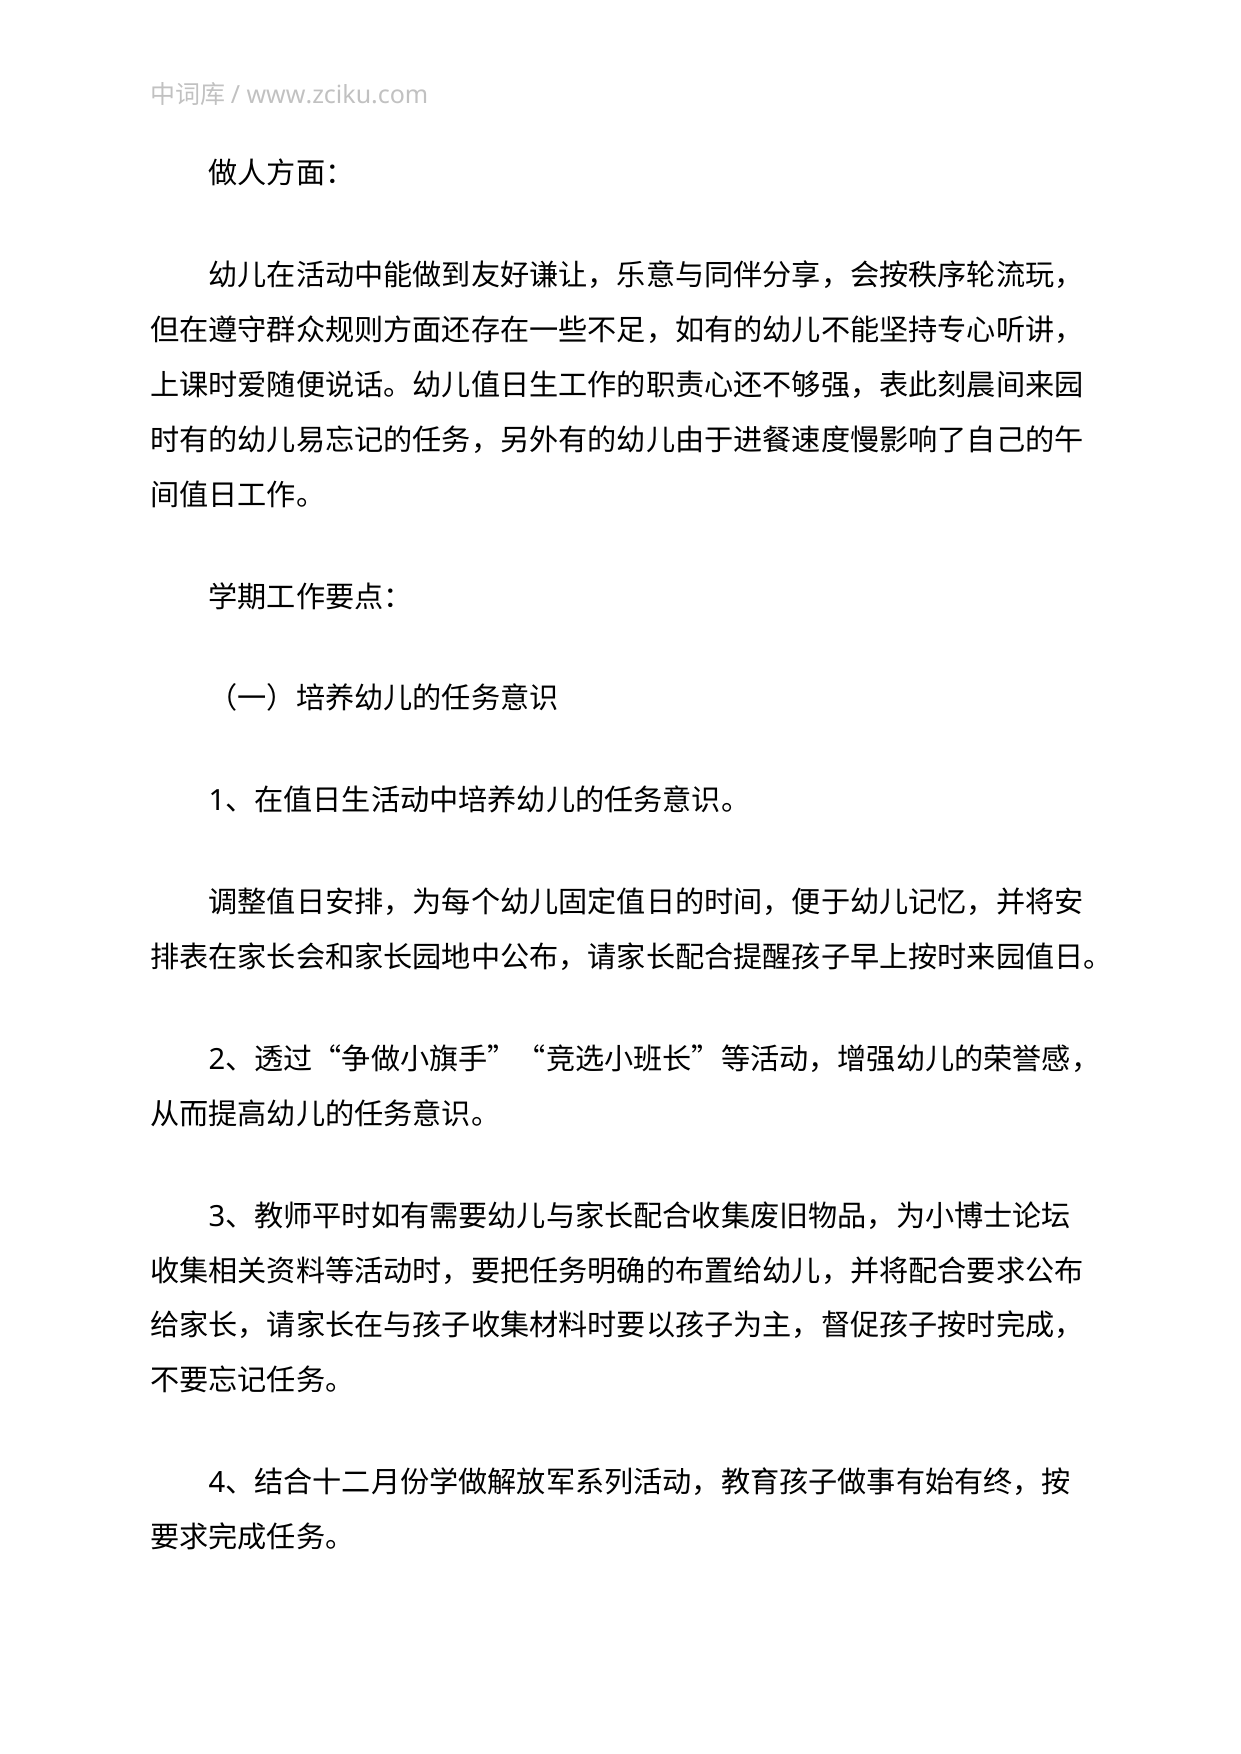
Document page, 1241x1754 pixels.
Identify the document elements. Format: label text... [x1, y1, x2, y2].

text 2、透过“争做小旗手”“竞选小班长”等活动，增强幼儿的荣誉感，从而提高幼儿的任务意识。 [150, 1035, 1090, 1133]
text 学期工作要点： [150, 573, 1090, 615]
text 调整值日安排，为每个幼儿固定值日的时间，便于幼儿记忆，并将安排表在家长会和家长园地中公布，请家长配合提醒孩子早上按时来园值日。 [150, 879, 1090, 976]
text 做人方面： [150, 150, 1090, 192]
text 幼儿在活动中能做到友好谦让，乐意与同伴分享，会按秩序轮流玩，但在遵守群众规则方面还存在一些不足，如有的幼儿不能坚持专心听讲，上课时爱随便说话。幼儿值日生工作的职责心还不够强，表此刻晨间来园时有的幼儿易忘记的任务，另外有的幼儿由于进餐速度慢影响了自己的午间值日工作。 [150, 252, 1090, 514]
text 1、在值日生活动中培养幼儿的任务意识。 [150, 777, 1090, 819]
text （一）培养幼儿的任务意识 [150, 675, 1090, 717]
text 4、结合十二月份学做解放军系列活动，教育孩子做事有始有终，按要求完成任务。 [150, 1459, 1090, 1556]
text 3、教师平时如有需要幼儿与家长配合收集废旧物品，为小博士论坛收集相关资料等活动时，要把任务明确的布置给幼儿，并将配合要求公布给家长，请家长在与孩子收集材料时要以孩子为主，督促孩子按时完成，不要忘记任务。 [150, 1192, 1090, 1399]
